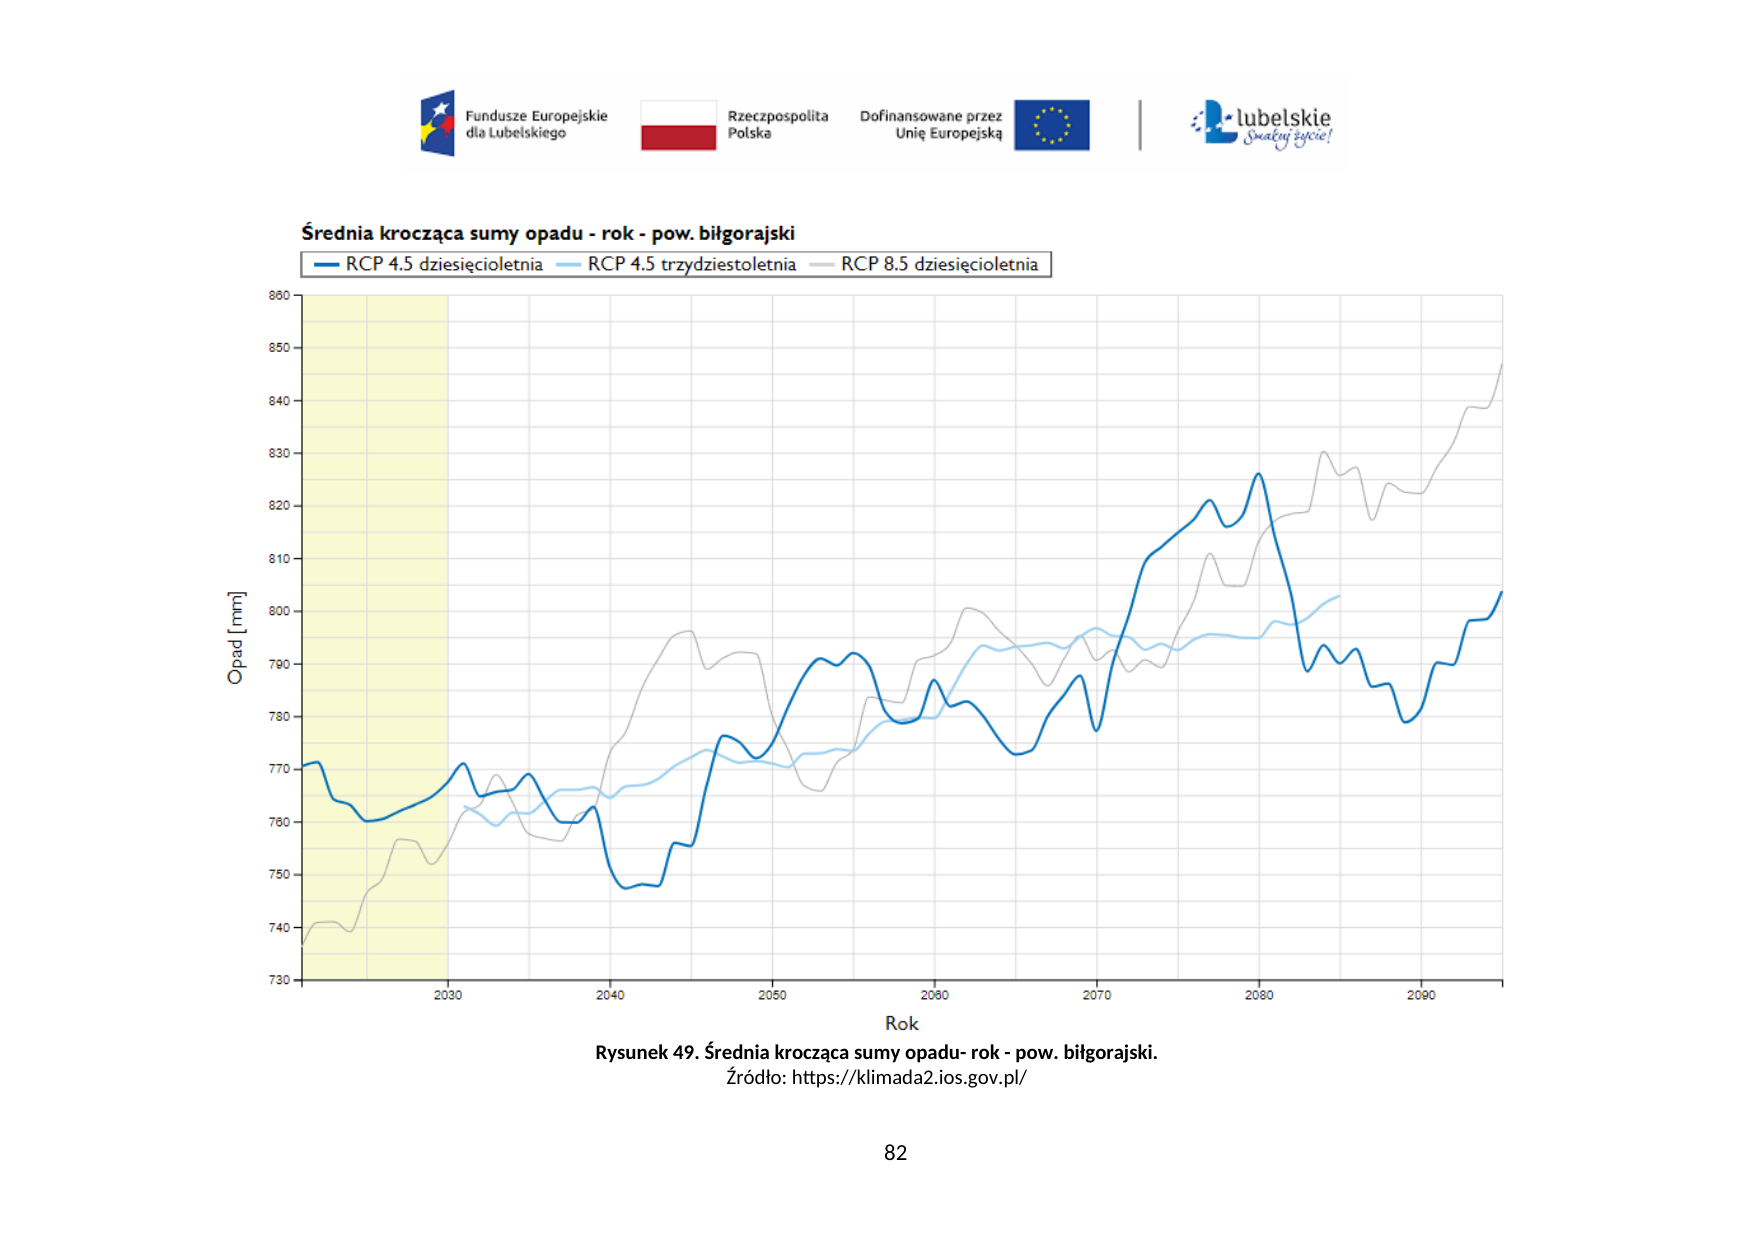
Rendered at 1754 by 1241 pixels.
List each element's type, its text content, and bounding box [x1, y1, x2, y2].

text Źródło: https://klimada2.ios.gov.pl/ [148, 1064, 1606, 1090]
text Rysunek 49. Średnia krocząca sumy opadu- rok - pow. biłgorajski. [148, 1039, 1606, 1064]
picture [404, 73, 1350, 174]
picture [215, 199, 1539, 1039]
